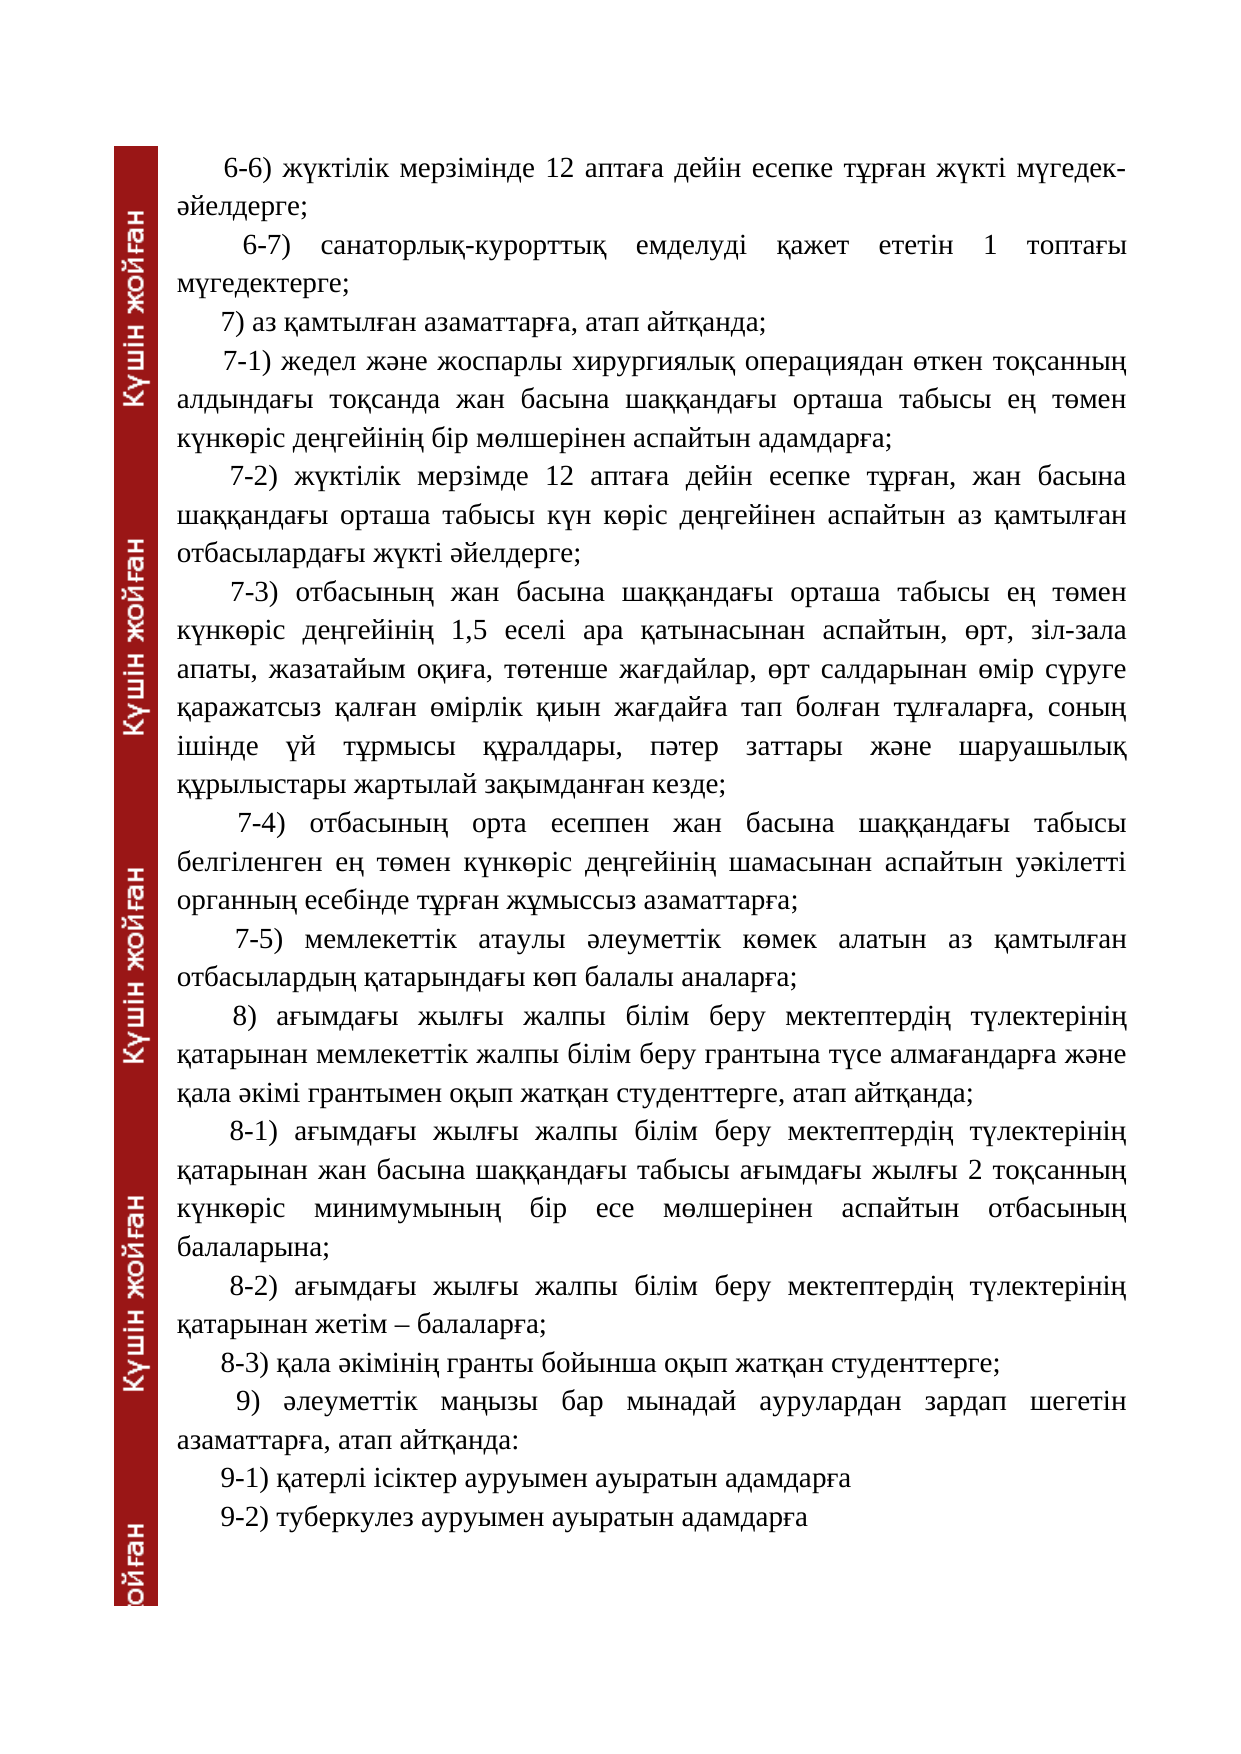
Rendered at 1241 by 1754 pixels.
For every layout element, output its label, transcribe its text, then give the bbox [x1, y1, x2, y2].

text 8-3) қала әкімінің гранты бойынша оқып жатқан студенттерге; [112, 1345, 1128, 1378]
picture [114, 1108, 158, 1113]
picture [114, 299, 158, 304]
picture [114, 800, 158, 805]
picture [114, 1532, 158, 1606]
text 9) әлеуметтік маңызы бар мынадай аурулардан зардап шегетін азаматтарға, атап айтқанда: [112, 1383, 1128, 1455]
text 7-4) отбасының орта есеппен жан басына шаққандағы табысы белгіленген ең төмен күнкөріс деңгейінің шамасынан аспайтын уәкілетті органның есебінде тұрған жұмыссыз азаматтарға; [112, 805, 1128, 916]
picture [114, 453, 158, 458]
text 7-3) отбасының жан басына шаққандағы орташа табысы ең төмен күнкөріс деңгейінің 1,5 еселі ара қатынасынан аспайтын, өрт, зіл-зала апаты, жазатайым оқиға, төтенше жағдайлар, өрт салдарынан өмір сүруге қаражатсыз қалған өмірлік қиын жағдайға тап болған тұлғаларға, соның ішінде үй тұрмысы құралдары, пәтер заттары және шаруашылық құрылыстары жартылай зақымданған кезде; [112, 574, 1128, 800]
picture [114, 1494, 158, 1499]
picture [114, 993, 158, 998]
picture [114, 146, 158, 150]
text 7) аз қамтылған азаматтарға, атап айтқанда; [112, 304, 1128, 338]
picture [114, 916, 158, 921]
picture [114, 222, 158, 227]
text 7-2) жүктілік мерзімде 12 аптаға дейін есепке тұрған, жан басына шаққандағы орташа табысы күн көріс деңгейінен аспайтын аз қамтылған отбасылардағы жүкті әйелдерге; [112, 458, 1128, 569]
picture [114, 1340, 158, 1345]
picture [114, 1455, 158, 1460]
text 8) ағымдағы жылғы жалпы білім беру мектептердің түлектерінің қатарынан мемлекеттік жалпы білім беру грантына түсе алмағандарға және қала әкімі грантымен оқып жатқан студенттерге, атап айтқанда; [112, 998, 1128, 1108]
text 6-7) санаторлық-курорттық емделуді қажет ететін 1 топтағы мүгедектерге; [112, 227, 1128, 299]
text 6-6) жүктілік мерзімінде 12 аптаға дейін есепке тұрған жүкті мүгедек-әйелдерге; [112, 150, 1128, 222]
text 8-2) ағымдағы жылғы жалпы білім беру мектептердің түлектерінің қатарынан жетім – балаларға; [112, 1268, 1128, 1340]
picture [114, 569, 158, 574]
picture [114, 338, 158, 343]
picture [114, 1263, 158, 1268]
text 7-1) жедел және жоспарлы хирургиялық операциядан өткен тоқсанның алдындағы тоқсанда жан басына шаққандағы орташа табысы ең төмен күнкөріс деңгейінің бір мөлшерінен аспайтын адамдарға; [112, 343, 1128, 453]
text 9-2) туберкулез ауруымен ауыратын адамдарға [112, 1499, 1128, 1532]
text 8-1) ағымдағы жылғы жалпы білім беру мектептердің түлектерінің қатарынан жан басына шаққандағы табысы ағымдағы жылғы 2 тоқсанның күнкөріс минимумының бір есе мөлшерінен аспайтын отбасының балаларына; [112, 1113, 1128, 1263]
text 9-1) қатерлі ісіктер ауруымен ауыратын адамдарға [112, 1460, 1128, 1494]
text 7-5) мемлекеттік атаулы әлеуметтік көмек алатын аз қамтылған отбасылардың қатарындағы көп балалы аналарға; [112, 921, 1128, 993]
picture [114, 1378, 158, 1383]
